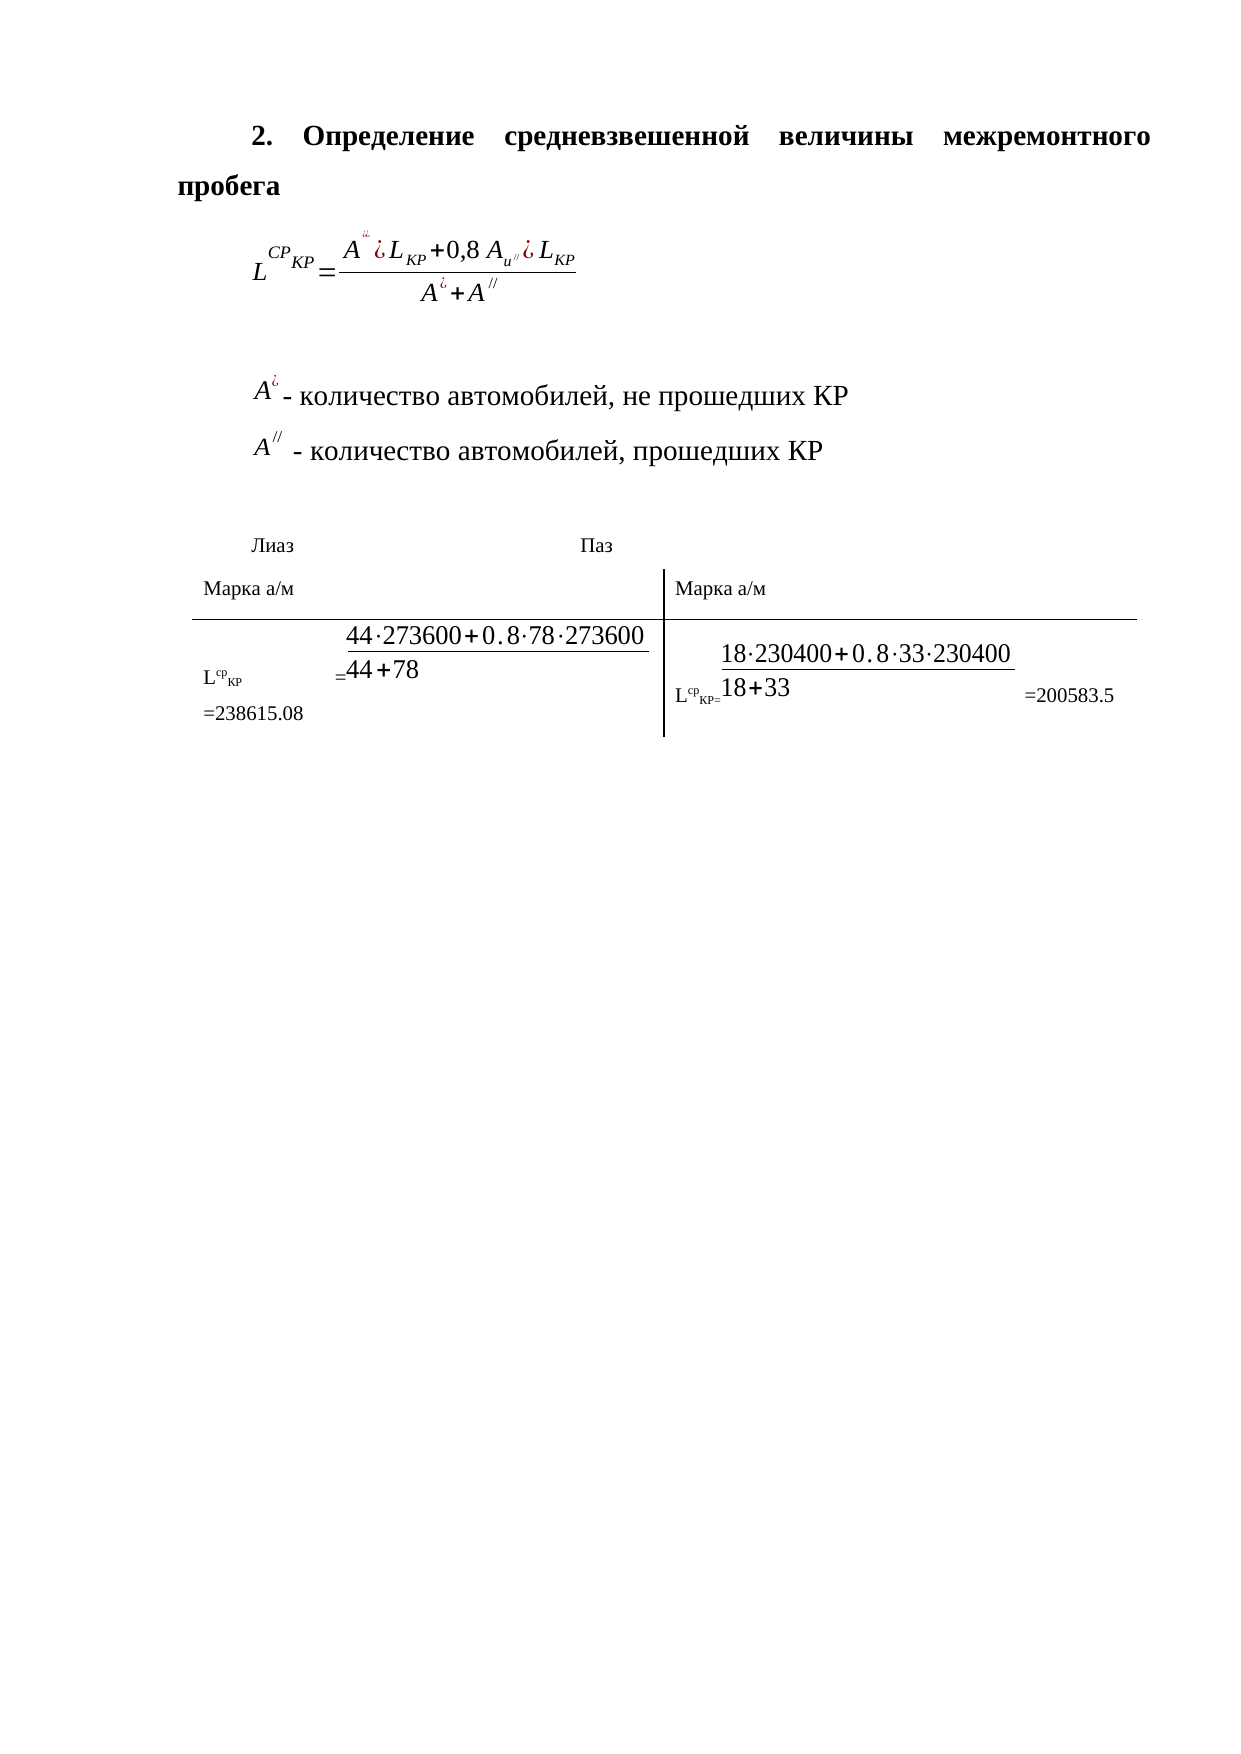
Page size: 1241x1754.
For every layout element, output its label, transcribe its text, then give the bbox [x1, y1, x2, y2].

text Лиаз Паз [177, 533, 1152, 557]
table_cell LсрКР = =238615.08 [192, 620, 663, 737]
table_header Марка а/м [192, 569, 663, 619]
text 2. Определение средневзвешенной величины межремонтного пробега [177, 118, 1152, 202]
text - количество автомобилей, прошедших КР [177, 429, 1152, 466]
text - количество автомобилей, не прошедших КР [177, 374, 1152, 412]
table_cell LсрКР= =200583.5 [665, 620, 1137, 737]
table_header Марка а/м [665, 569, 1137, 619]
